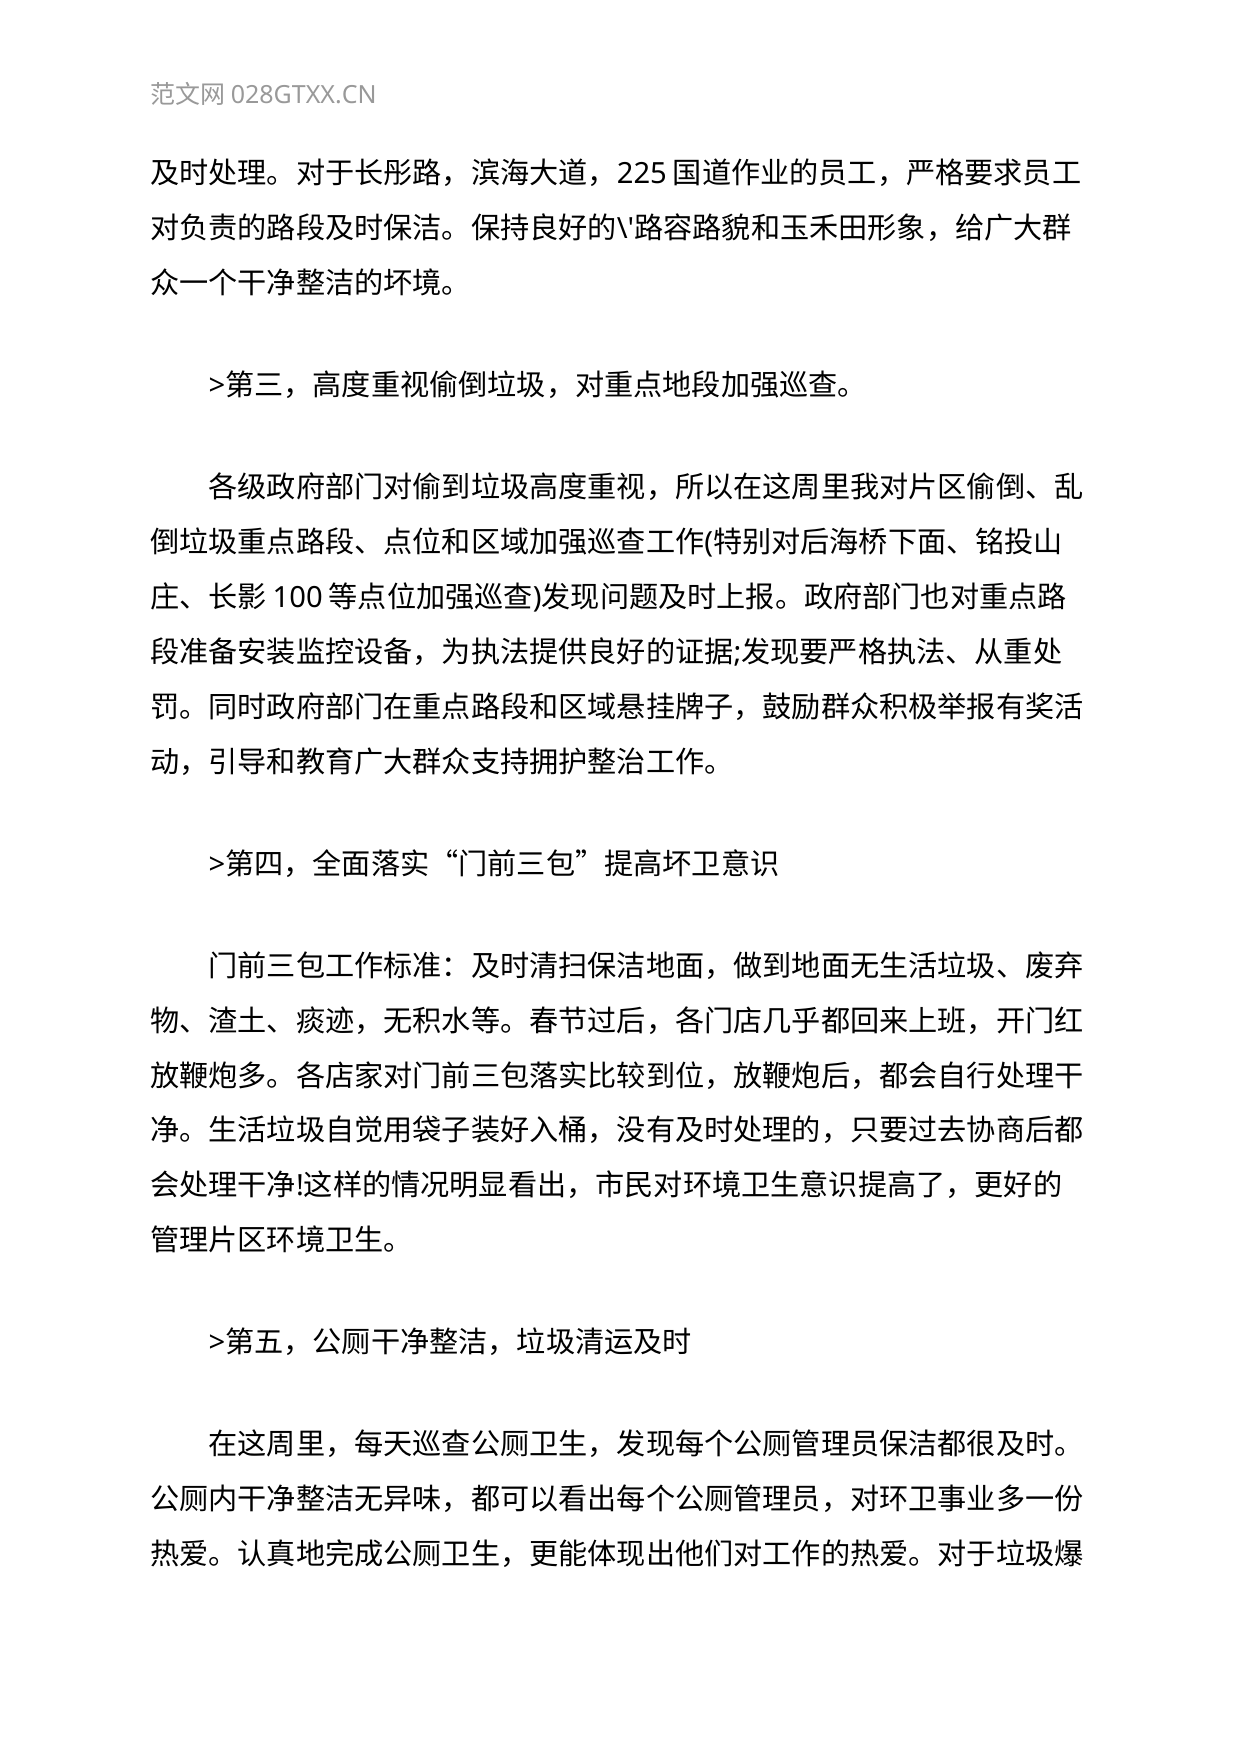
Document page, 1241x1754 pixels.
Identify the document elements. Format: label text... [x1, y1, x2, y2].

text 门前三包工作标准：及时清扫保洁地面，做到地面无生活垃圾、废弃物、渣土、痰迹，无积水等。春节过后，各门店几乎都回来上班，开门红放鞭炮多。各店家对门前三包落实比较到位，放鞭炮后，都会自行处理干净。生活垃圾自觉用袋子装好入桶，没有及时处理的，只要过去协商后都会处理干净!这样的情况明显看出，市民对环境卫生意识提高了，更好的管理片区环境卫生。 [150, 942, 1090, 1259]
text >第四，全面落实“门前三包”提高坏卫意识 [150, 840, 1090, 883]
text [150, 1421, 1090, 1573]
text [150, 150, 1090, 302]
text >第五，公厕干净整洁，垃圾清运及时 [150, 1319, 1090, 1361]
text >第三，高度重视偷倒垃圾，对重点地段加强巡查。 [150, 362, 1090, 404]
text 各级政府部门对偷到垃圾高度重视，所以在这周里我对片区偷倒、乱倒垃圾重点路段、点位和区域加强巡查工作(特别对后海桥下面、铭投山庄、长影100等点位加强巡查)发现问题及时上报。政府部门也对重点路段准备安装监控设备，为执法提供良好的证据;发现要严格执法、从重处罚。同时政府部门在重点路段和区域悬挂牌子，鼓励群众积极举报有奖活动，引导和教育广大群众支持拥护整治工作。 [150, 464, 1090, 781]
